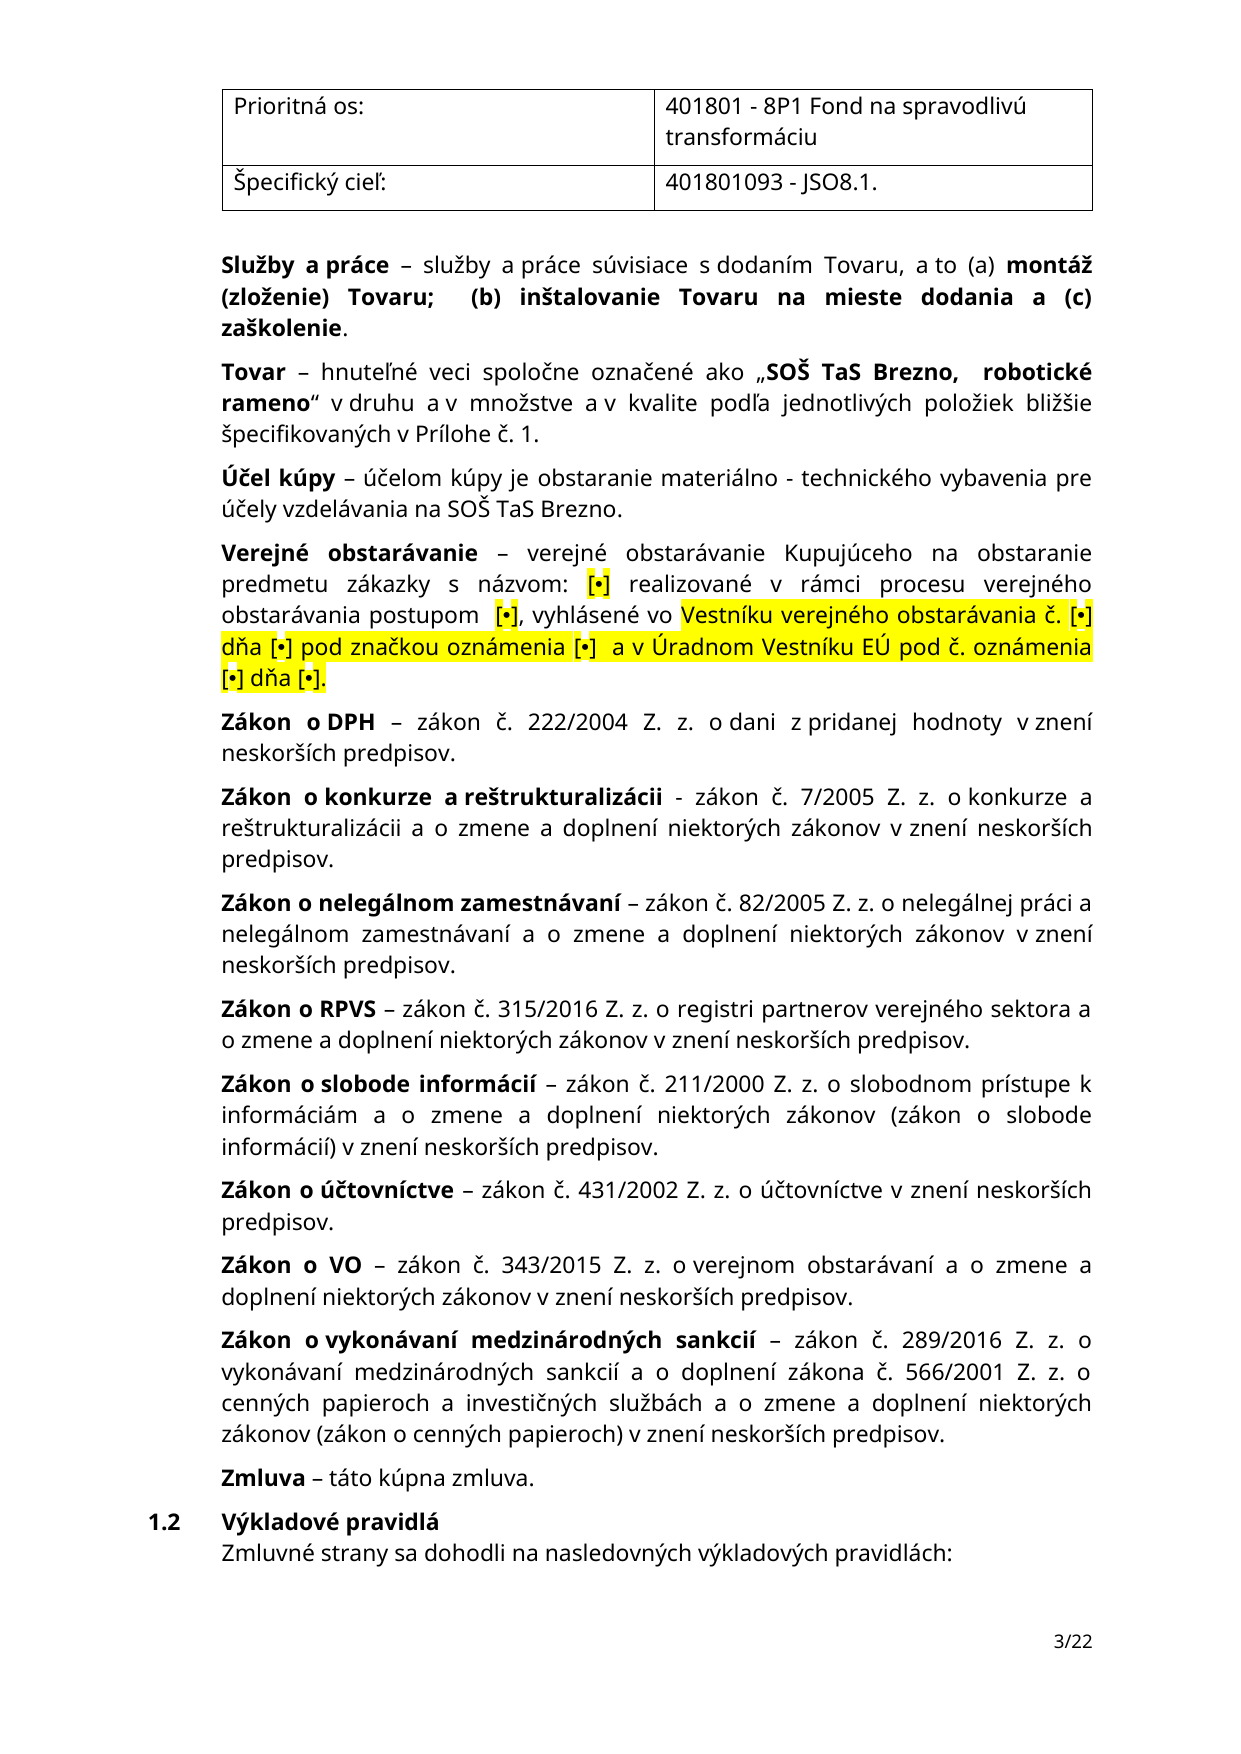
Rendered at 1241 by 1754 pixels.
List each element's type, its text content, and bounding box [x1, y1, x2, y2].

text Tovar – hnuteľné veci spoločne označené ako „SOŠ TaS Brezno, robotické rameno“ v druhu a v množstve a v kvalite podľa jednotlivých položiek bližšie špecifikovaných v Prílohe č. 1. [221, 356, 1093, 449]
table_cell 401801093 - JSO8.1. [655, 166, 1092, 209]
text Verejné obstarávanie – verejné obstarávanie Kupujúceho na obstaranie predmetu zákazky s názvom: [] realizované v rámci procesu verejného obstarávania postupom [], vyhlásené vo Vestníku verejného obstarávania č. [] dňa [] pod značkou oznámenia [] a v Úradnom Vestníku EÚ pod č. oznámenia [] dňa []. [221, 537, 1093, 693]
text Služby a práce – služby a práce súvisiace s dodaním Tovaru, a to (a) montáž (zloženie) Tovaru; (b) inštalovanie Tovaru na mieste dodania a (c) zaškolenie. [221, 249, 1093, 343]
text Zákon o účtovníctve – zákon č. 431/2002 Z. z. o účtovníctve v znení neskorších predpisov. [221, 1174, 1093, 1237]
text Zákon o RPVS – zákon č. 315/2016 Z. z. o registri partnerov verejného sektora a o zmene a doplnení niektorých zákonov v znení neskorších predpisov. [221, 993, 1093, 1056]
text Zmluvné strany sa dohodli na nasledovných výkladových pravidlách: [148, 1537, 1093, 1568]
text Zákon o nelegálnom zamestnávaní – zákon č. 82/2005 Z. z. o nelegálnej práci a nelegálnom zamestnávaní a o zmene a doplnení niektorých zákonov v znení neskorších predpisov. [221, 887, 1093, 981]
table_cell Prioritná os: [223, 90, 654, 165]
text Zákon o slobode informácií – zákon č. 211/2000 Z. z. o slobodnom prístupe k informáciám a o zmene a doplnení niektorých zákonov (zákon o slobode informácií) v znení neskorších predpisov. [221, 1068, 1093, 1162]
text Zákon o konkurze a reštrukturalizácii - zákon č. 7/2005 Z. z. o konkurze a reštrukturalizácii a o zmene a doplnení niektorých zákonov v znení neskorších predpisov. [221, 781, 1093, 874]
table_cell 401801 - 8P1 Fond na spravodlivú transformáciu [655, 90, 1092, 165]
text 1.2 Výkladové pravidlá [148, 1506, 1093, 1537]
text Účel kúpy – účelom kúpy je obstaranie materiálno - technického vybavenia pre účely vzdelávania na SOŠ TaS Brezno. [221, 462, 1093, 524]
text Zmluva – táto kúpna zmluva. [221, 1462, 1093, 1493]
text Zákon o DPH – zákon č. 222/2004 Z. z. o dani z pridanej hodnoty v znení neskorších predpisov. [221, 706, 1093, 768]
text Zákon o VO – zákon č. 343/2015 Z. z. o verejnom obstarávaní a o zmene a doplnení niektorých zákonov v znení neskorších predpisov. [221, 1249, 1093, 1312]
table_cell Špecifický cieľ: [223, 166, 654, 209]
text Zákon o vykonávaní medzinárodných sankcií – zákon č. 289/2016 Z. z. o vykonávaní medzinárodných sankcií a o doplnení zákona č. 566/2001 Z. z. o cenných papieroch a investičných službách a o zmene a doplnení niektorých zákonov (zákon o cenných papieroch) v znení neskorších predpisov. [221, 1324, 1093, 1449]
